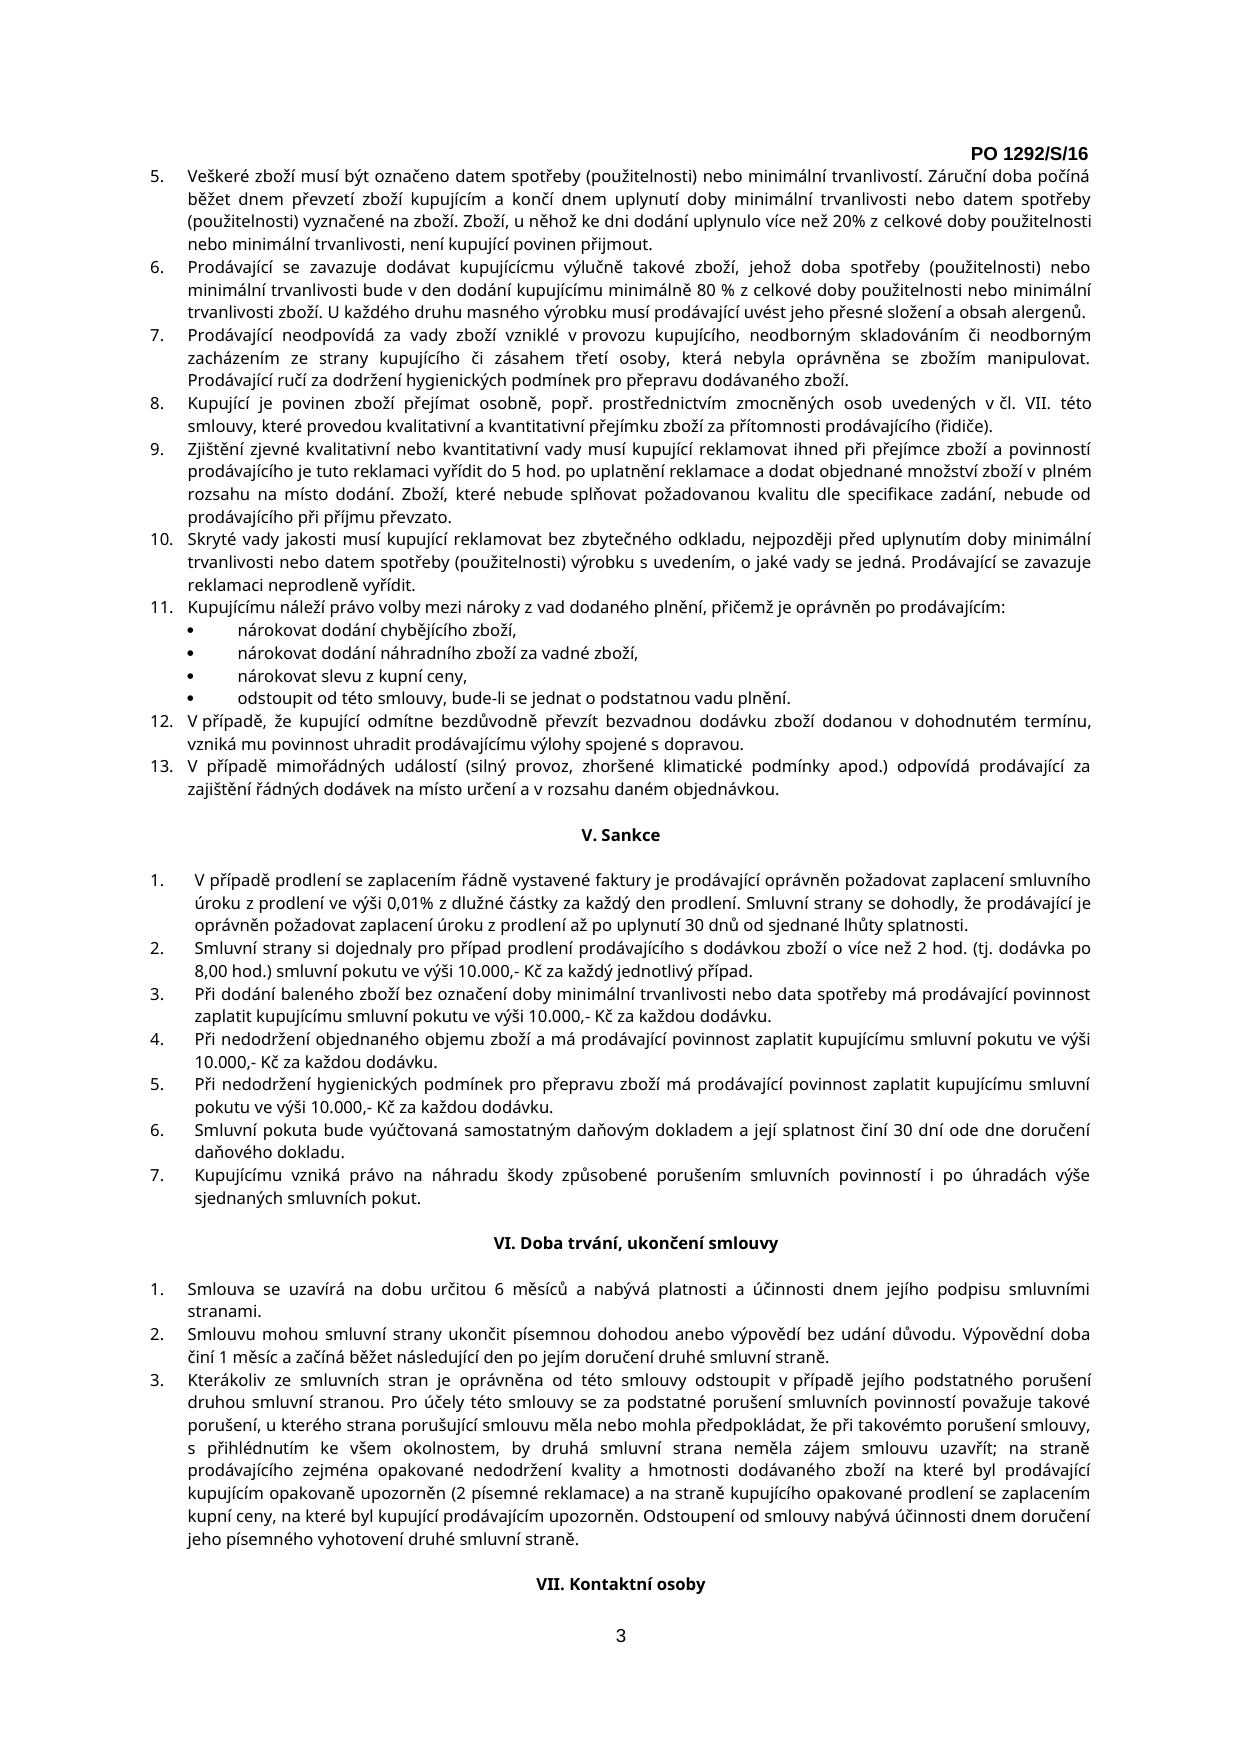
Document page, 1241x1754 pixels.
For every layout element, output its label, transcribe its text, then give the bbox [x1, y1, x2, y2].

list Kupující je povinen zboží přejímat osobně, popř. prostřednictvím zmocněných osob uvedených v čl. VII. této smlouvy, které provedou kvalitativní a kvantitativní přejímku zboží za přítomnosti prodávajícího (řidiče). [150, 392, 1092, 437]
list Smluvní pokuta bude vyúčtovaná samostatným daňovým dokladem a její splatnost činí 30 dní ode dne doručení daňového dokladu. [150, 1118, 1092, 1164]
list V případě mimořádných událostí (silný provoz, zhoršené klimatické podmínky apod.) odpovídá prodávající za zajištění řádných dodávek na místo určení a v rozsahu daném objednávkou. [150, 755, 1092, 801]
list nárokovat dodání chybějícího zboží, [187, 619, 1092, 642]
list Smluvní strany si dojednaly pro případ prodlení prodávajícího s dodávkou zboží o více než 2 hod. (tj. dodávka po 8,00 hod.) smluvní pokutu ve výši 10.000,- Kč za každý jednotlivý případ. [150, 937, 1092, 982]
list Kterákoliv ze smluvních stran je oprávněna od této smlouvy odstoupit v případě jejího podstatného porušení druhou smluvní stranou. Pro účely této smlouvy se za podstatné porušení smluvních povinností považuje takové porušení, u kterého strana porušující smlouvu měla nebo mohla předpokládat, že při takovémto porušení smlouvy, s přihlédnutím ke všem okolnostem, by druhá smluvní strana neměla zájem smlouvu uzavřít; na straně prodávajícího zejména opakované nedodržení kvality a hmotnosti dodávaného zboží na které byl prodávající kupujícím opakovaně upozorněn (2 písemné reklamace) a na straně kupujícího opakované prodlení se zaplacením kupní ceny, na které byl kupující prodávajícím upozorněn. Odstoupení od smlouvy nabývá účinnosti dnem doručení jeho písemného vyhotovení druhé smluvní straně. [150, 1368, 1092, 1550]
list Smlouvu mohou smluvní strany ukončit písemnou dohodou anebo výpovědí bez udání důvodu. Výpovědní doba činí 1 měsíc a začíná běžet následující den po jejím doručení druhé smluvní straně. [150, 1323, 1092, 1368]
list Prodávající se zavazuje dodávat kupujícícmu výlučně takové zboží, jehož doba spotřeby (použitelnosti) nebo minimální trvanlivosti bude v den dodání kupujícímu minimálně 80 % z celkové doby použitelnosti nebo minimální trvanlivosti zboží. U každého druhu masného výrobku musí prodávající uvést jeho přesné složení a obsah alergenů. [150, 256, 1092, 324]
list Při dodání baleného zboží bez označení doby minimální trvanlivosti nebo data spotřeby má prodávající povinnost zaplatit kupujícímu smluvní pokutu ve výši 10.000,- Kč za každou dodávku. [150, 982, 1092, 1028]
text VII. Kontaktní osoby [150, 1573, 1092, 1595]
text V. Sankce [150, 823, 1092, 846]
list Kupujícímu vzniká právo na náhradu škody způsobené porušením smluvních povinností i po úhradách výše sjednaných smluvních pokut. [150, 1164, 1092, 1209]
list Prodávající neodpovídá za vady zboží vzniklé v provozu kupujícího, neodborným skladováním či neodborným zacházením ze strany kupujícího či zásahem třetí osoby, která nebyla oprávněna se zbožím manipulovat. Prodávající ručí za dodržení hygienických podmínek pro přepravu dodávaného zboží. [150, 324, 1092, 392]
text VI. Doba trvání, ukončení smlouvy [150, 1232, 1092, 1255]
list nárokovat slevu z kupní ceny, [187, 664, 1092, 687]
list odstoupit od této smlouvy, bude-li se jednat o podstatnou vadu plnění. [187, 687, 1092, 710]
list V případě, že kupující odmítne bezdůvodně převzít bezvadnou dodávku zboží dodanou v dohodnutém termínu, vzniká mu povinnost uhradit prodávajícímu výlohy spojené s dopravou. [150, 710, 1092, 755]
list Při nedodržení objednaného objemu zboží a má prodávající povinnost zaplatit kupujícímu smluvní pokutu ve výši 10.000,- Kč za každou dodávku. [150, 1028, 1092, 1073]
list Skryté vady jakosti musí kupující reklamovat bez zbytečného odkladu, nejpozději před uplynutím doby minimální trvanlivosti nebo datem spotřeby (použitelnosti) výrobku s uvedením, o jaké vady se jedná. Prodávající se zavazuje reklamaci neprodleně vyřídit. [150, 528, 1092, 596]
list nárokovat dodání náhradního zboží za vadné zboží, [187, 642, 1092, 664]
list V případě prodlení se zaplacením řádně vystavené faktury je prodávající oprávněn požadovat zaplacení smluvního úroku z prodlení ve výši 0,01% z dlužné částky za každý den prodlení. Smluvní strany se dohodly, že prodávající je oprávněn požadovat zaplacení úroku z prodlení až po uplynutí 30 dnů od sjednané lhůty splatnosti. [150, 869, 1092, 937]
list Zjištění zjevné kvalitativní nebo kvantitativní vady musí kupující reklamovat ihned při přejímce zboží a povinností prodávajícího je tuto reklamaci vyřídit do 5 hod. po uplatnění reklamace a dodat objednané množství zboží v plném rozsahu na místo dodání. Zboží, které nebude splňovat požadovanou kvalitu dle specifikace zadání, nebude od prodávajícího při příjmu převzato. [150, 437, 1092, 528]
list Veškeré zboží musí být označeno datem spotřeby (použitelnosti) nebo minimální trvanlivostí. Záruční doba počíná běžet dnem převzetí zboží kupujícím a končí dnem uplynutí doby minimální trvanlivosti nebo datem spotřeby (použitelnosti) vyznačené na zboží. Zboží, u něhož ke dni dodání uplynulo více než 20% z celkové doby použitelnosti nebo minimální trvanlivosti, není kupující povinen přijmout. [150, 165, 1092, 256]
list Při nedodržení hygienických podmínek pro přepravu zboží má prodávající povinnost zaplatit kupujícímu smluvní pokutu ve výši 10.000,- Kč za každou dodávku. [150, 1073, 1092, 1118]
list Smlouva se uzavírá na dobu určitou 6 měsíců a nabývá platnosti a účinnosti dnem jejího podpisu smluvními stranami. [150, 1277, 1092, 1323]
list Kupujícímu náleží právo volby mezi nároky z vad dodaného plnění, přičemž je oprávněn po prodávajícím: [150, 596, 1092, 619]
